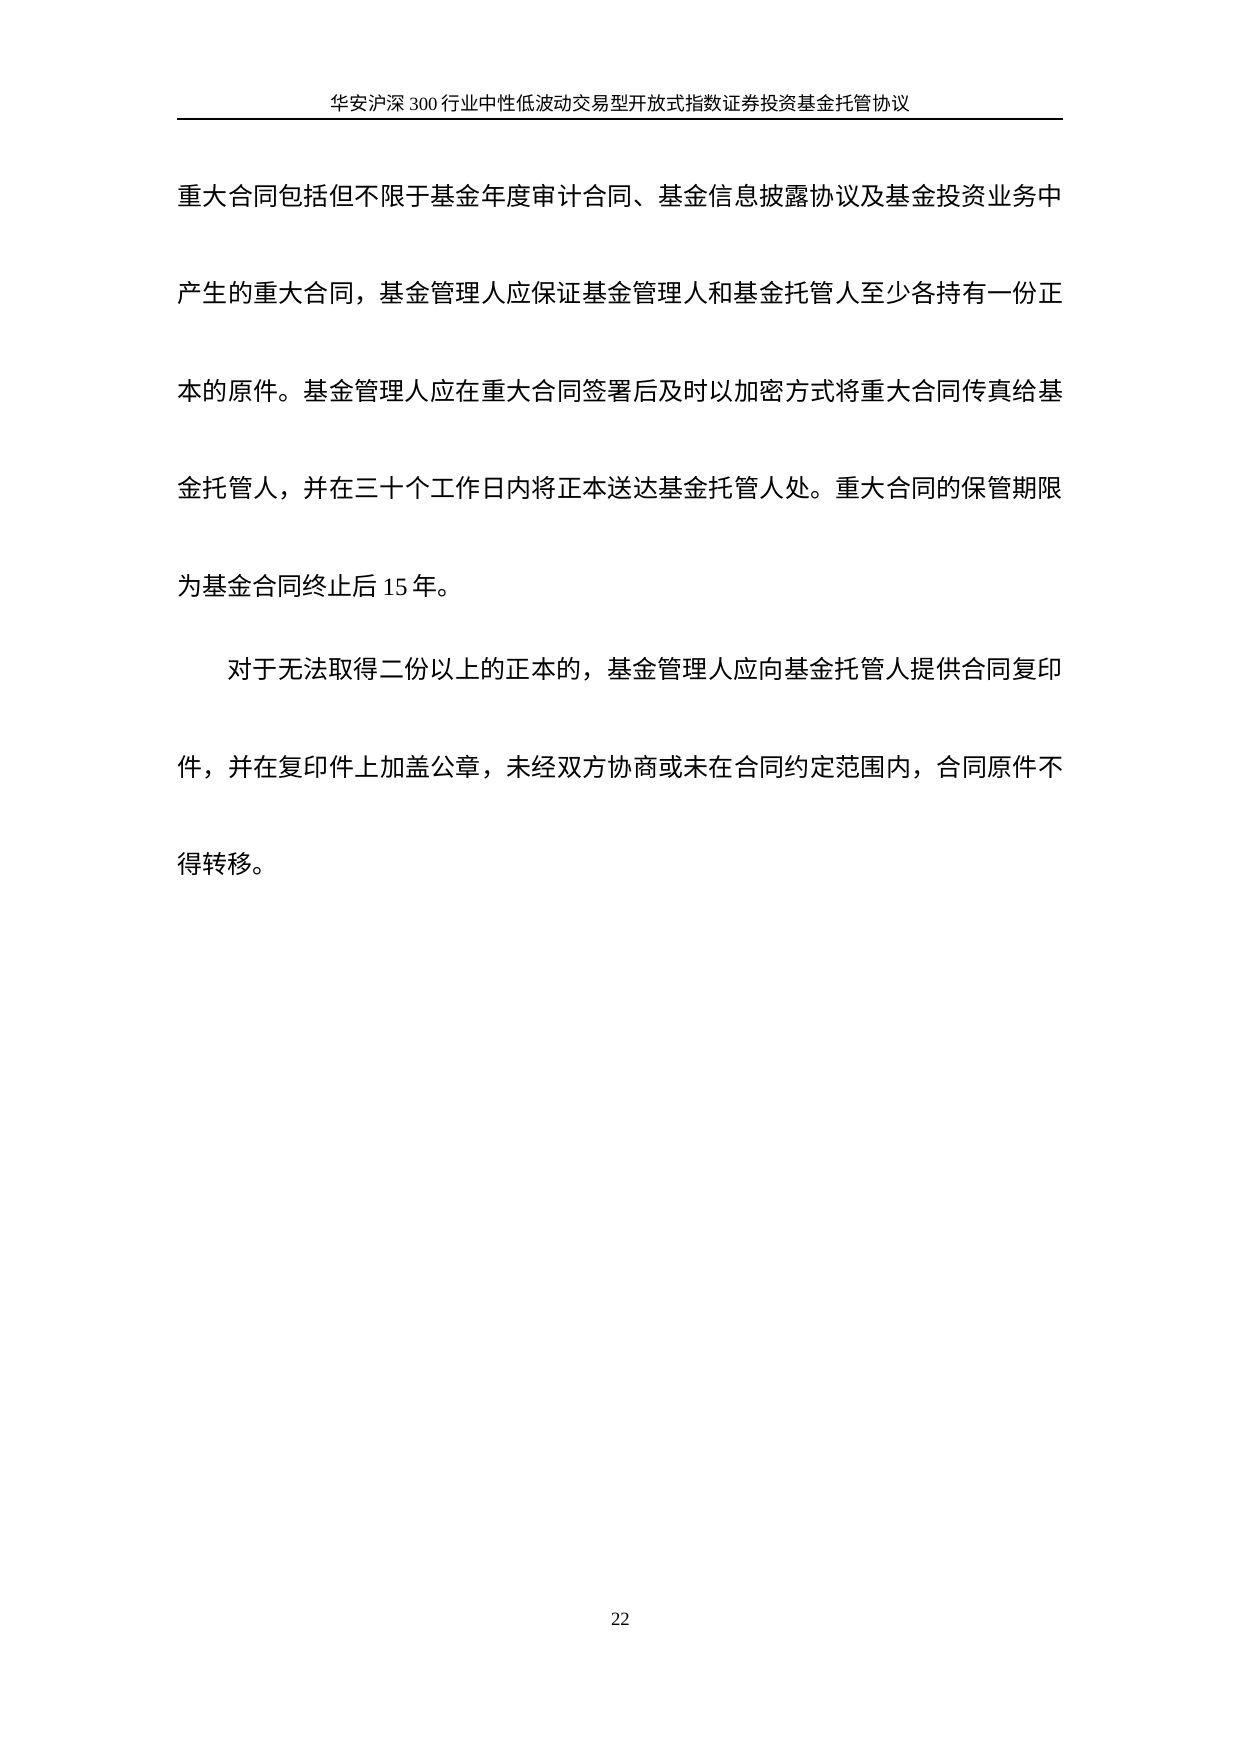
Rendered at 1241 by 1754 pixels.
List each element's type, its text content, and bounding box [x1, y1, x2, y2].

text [177, 162, 1063, 617]
text 对于无法取得二份以上的正本的，基金管理人应向基金托管人提供合同复印件，并在复印件上加盖公章，未经双方协商或未在合同约定范围内，合同原件不得转移。 [177, 635, 1063, 895]
